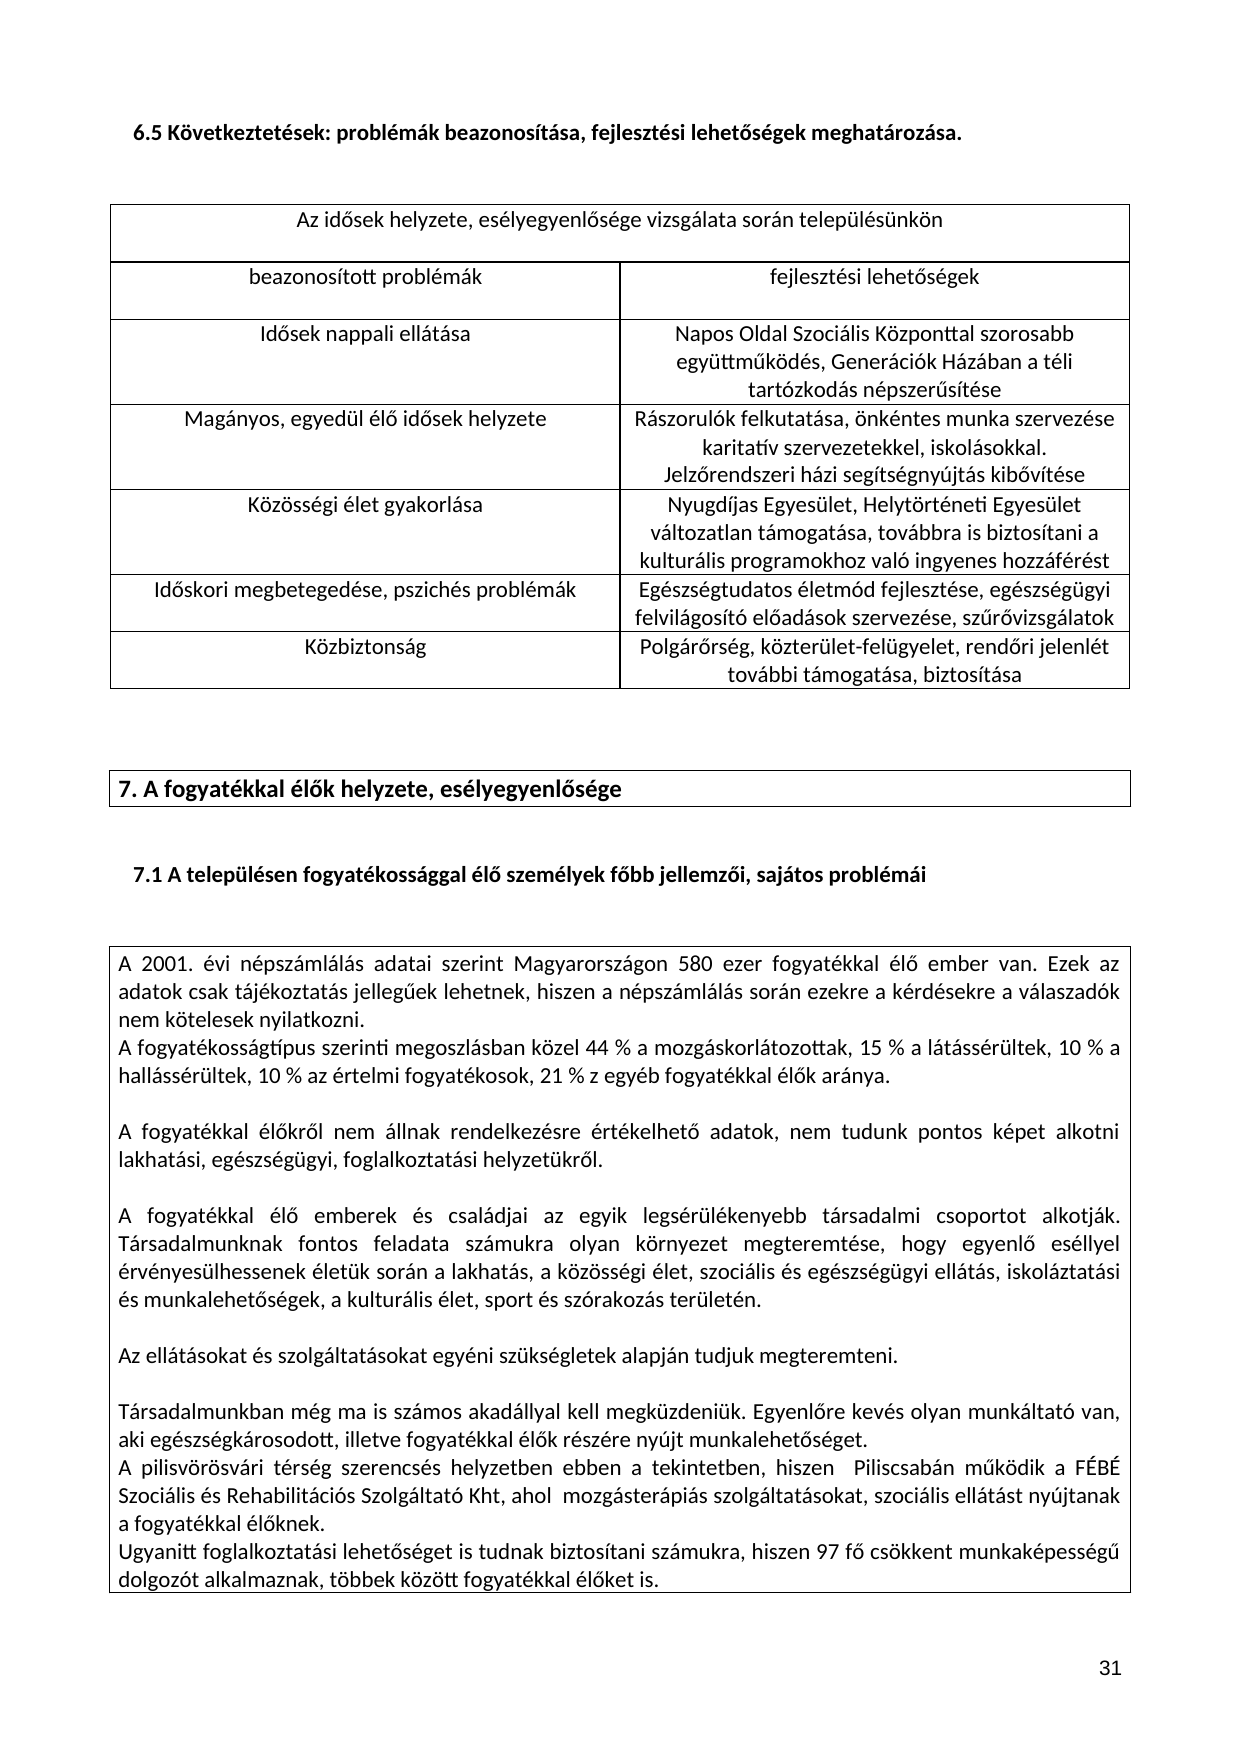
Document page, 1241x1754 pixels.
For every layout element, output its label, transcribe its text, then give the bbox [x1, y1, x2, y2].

text településen fogyatékossággal élő személyek főbb jellemzői, sajátos problémái [118, 860, 1122, 888]
text Ugyanitt foglalkoztatási lehetőséget is tudnak biztosítani számukra, hiszen 97 fő csökkent munkaképességű dolgozót alkalmaznak, többek között fogyatékkal élőket is. [118, 1537, 1122, 1592]
text A 2001. évi népszámlálás adatai szerint Magyarországon 580 ezer fogyatékkal élő ember van. Ezek az adatok csak tájékoztatás jellegűek lehetnek, hiszen a népszámlálás során ezekre a kérdésekre a válaszadók nem kötelesek nyilatkozni. [110, 947, 1130, 1033]
table_cell Idősek nappali ellátása [111, 320, 619, 403]
table_header Az idősek helyzete, esélyegyenlősége vizsgálata során településünkön [111, 205, 1129, 261]
table_cell Napos Oldal Szociális Központtal szorosabb együttműködés, Generációk Házában a téli tartózkodás népszerűsítése [621, 320, 1129, 403]
text 6.5 Következtetések: problémák beazonosítása, fejlesztési lehetőségek meghatározása. [118, 118, 1122, 146]
table_cell Időskori megbetegedése, pszichés problémák [111, 575, 619, 631]
text A pilisvörösvári térség szerencsés helyzetben ebben a tekintetben, hiszen Piliscsabán működik a FÉBÉ Szociális és Rehabilitációs Szolgáltató Kht, ahol mozgásterápiás szolgáltatásokat, szociális ellátást nyújtanak a fogyatékkal élőknek. [118, 1453, 1122, 1537]
table_cell Nyugdíjas Egyesület, Helytörténeti Egyesület változatlan támogatása, továbbra is biztosítani a kulturális programokhoz való ingyenes hozzáférést [621, 490, 1129, 574]
table_cell Közbiztonság [111, 632, 619, 688]
table_cell Magányos, egyedül élő idősek helyzete [111, 405, 619, 489]
table_cell Egészségtudatos életmód fejlesztése, egészségügyi felvilágosító előadások szervezése, szűrővizsgálatok [621, 575, 1129, 631]
table_cell Közösségi élet gyakorlása [111, 490, 619, 574]
text A fogyatékkal élő emberek és családjai az egyik legsérülékenyebb társadalmi csoportot alkotják. Társadalmunknak fontos feladata számukra olyan környezet megteremtése, hogy egyenlő eséllyel érvényesülhessenek életük során a lakhatás, a közösségi élet, szociális és egészségügyi ellátás, iskoláztatási és munkalehetőségek, a kulturális élet, sport és szórakozás területén. [118, 1201, 1122, 1313]
text Társadalmunkban még ma is számos akadállyal kell megküzdeniük. Egyenlőre kevés olyan munkáltató van, aki egészségkárosodott, illetve fogyatékkal élők részére nyújt munkalehetőséget. [118, 1397, 1122, 1453]
text A fogyatékkal élőkről nem állnak rendelkezésre értékelhető adatok, nem tudunk pontos képet alkotni lakhatási, egészségügyi, foglalkoztatási helyzetükről. [118, 1117, 1122, 1173]
text A fogyatékosságtípus szerinti megoszlásban közel 44 % a mozgáskorlátozottak, 15 % a látássérültek, 10 % a hallássérültek, 10 % az értelmi fogyatékosok, 21 % z egyéb fogyatékkal élők aránya. [118, 1033, 1122, 1089]
table_cell beazonosított problémák [111, 263, 619, 318]
text Az ellátásokat és szolgáltatásokat egyéni szükségletek alapján tudjuk megteremteni. [118, 1341, 1122, 1369]
table_cell Polgárőrség, közterület-felügyelet, rendőri jelenlét további támogatása, biztosítása [621, 632, 1129, 688]
table_cell Rászorulók felkutatása, önkéntes munka szervezése karitatív szervezetekkel, iskolásokkal. Jelzőrendszeri házi segítségnyújtás kibővítése [621, 405, 1129, 489]
table_cell fejlesztési lehetőségek [621, 263, 1129, 318]
subtitle fogyatékkal élők helyzete, esélyegyenlősége [110, 771, 1130, 806]
